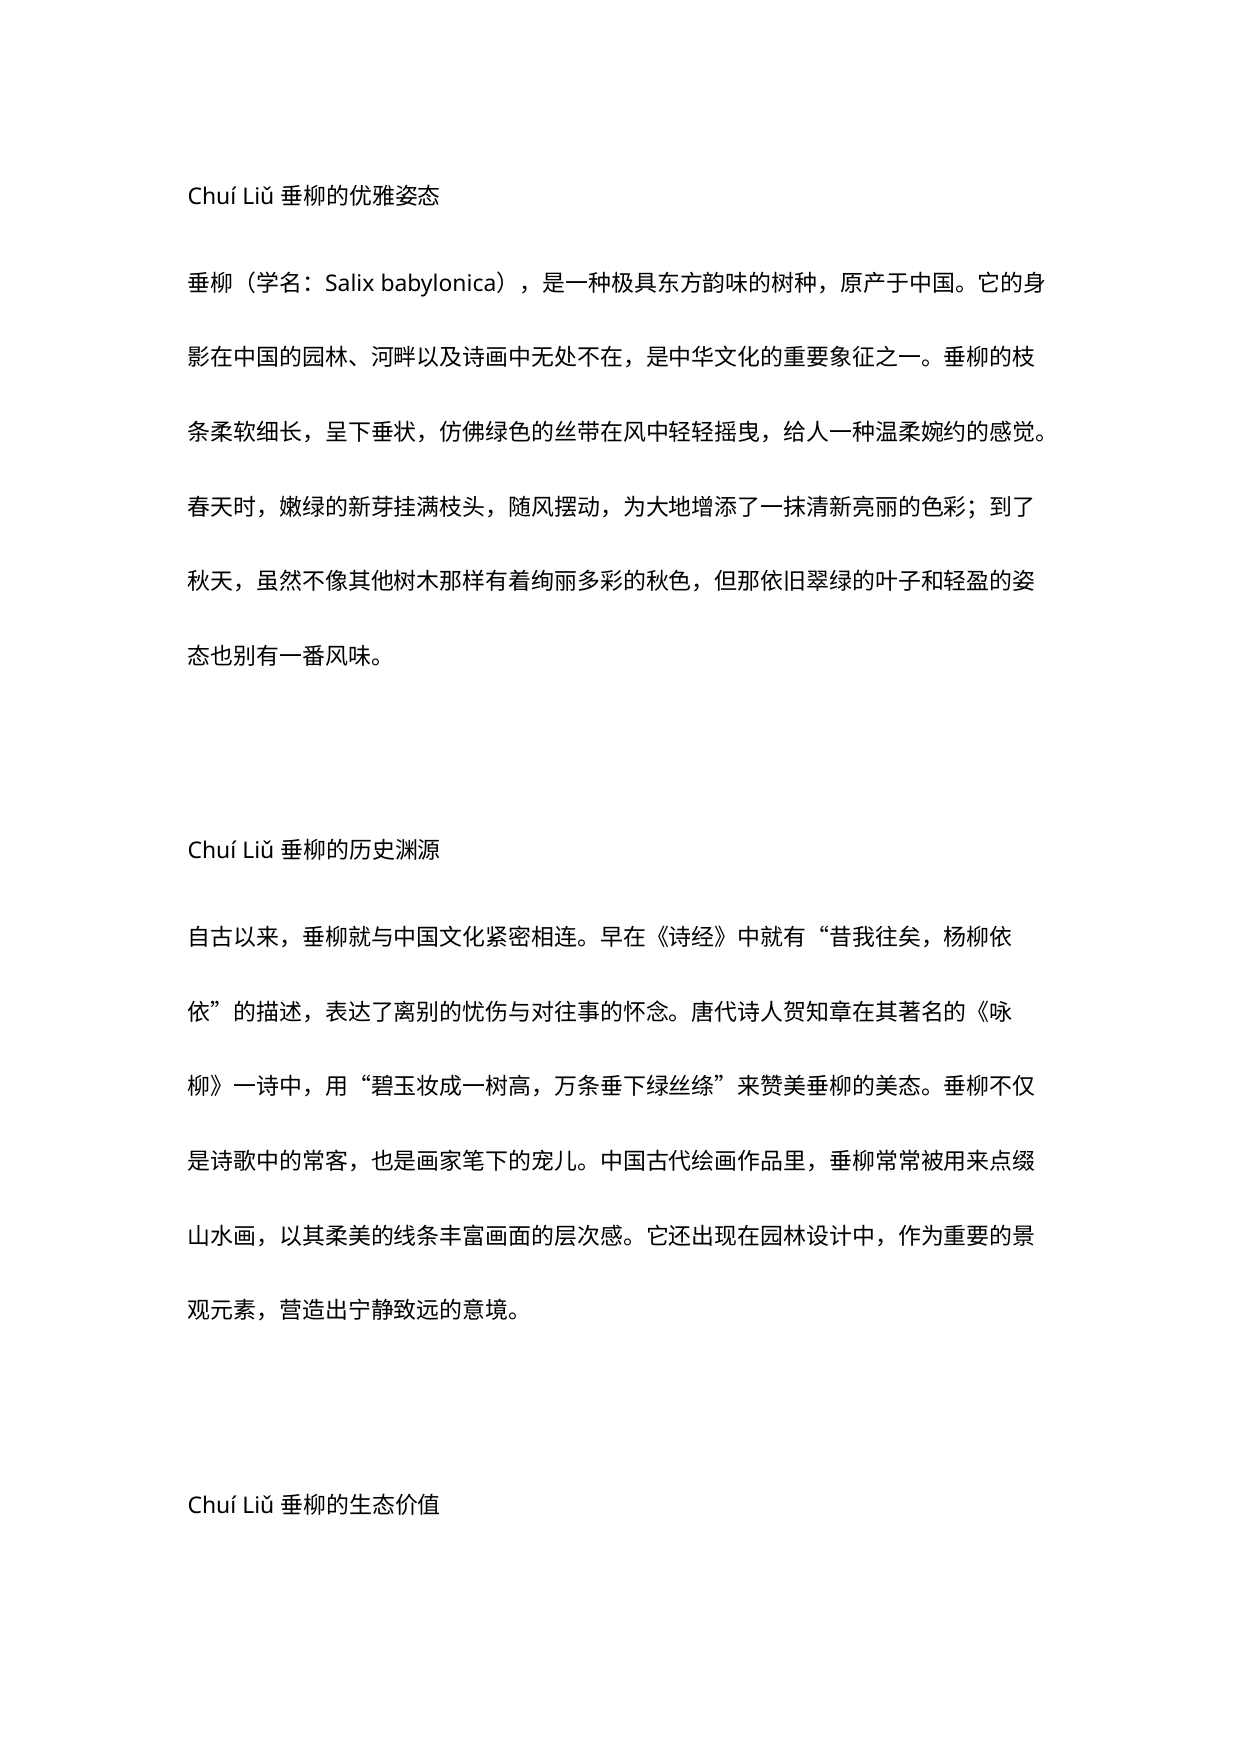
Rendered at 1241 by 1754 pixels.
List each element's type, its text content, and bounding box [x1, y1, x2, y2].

text 自古以来，垂柳就与中国文化紧密相连。早在《诗经》中就有“昔我往矣，杨柳依依”的描述，表达了离别的忧伤与对往事的怀念。唐代诗人贺知章在其著名的《咏柳》一诗中，用“碧玉妆成一树高，万条垂下绿丝绦”来赞美垂柳的美态。垂柳不仅是诗歌中的常客，也是画家笔下的宠儿。中国古代绘画作品里，垂柳常常被用来点缀山水画，以其柔美的线条丰富画面的层次感。它还出现在园林设计中，作为重要的景观元素，营造出宁静致远的意境。 [187, 903, 1053, 1341]
text Chuí Liǔ 垂柳的优雅姿态 [187, 162, 1053, 227]
text Chuí Liǔ 垂柳的生态价值 [187, 1471, 1053, 1536]
text 垂柳（学名：Salix babylonica），是一种极具东方韵味的树种，原产于中国。它的身影在中国的园林、河畔以及诗画中无处不在，是中华文化的重要象征之一。垂柳的枝条柔软细长，呈下垂状，仿佛绿色的丝带在风中轻轻摇曳，给人一种温柔婉约的感觉。春天时，嫩绿的新芽挂满枝头，随风摆动，为大地增添了一抹清新亮丽的色彩；到了秋天，虽然不像其他树木那样有着绚丽多彩的秋色，但那依旧翠绿的叶子和轻盈的姿态也别有一番风味。 [187, 249, 1053, 687]
text Chuí Liǔ 垂柳的历史渊源 [187, 816, 1053, 881]
